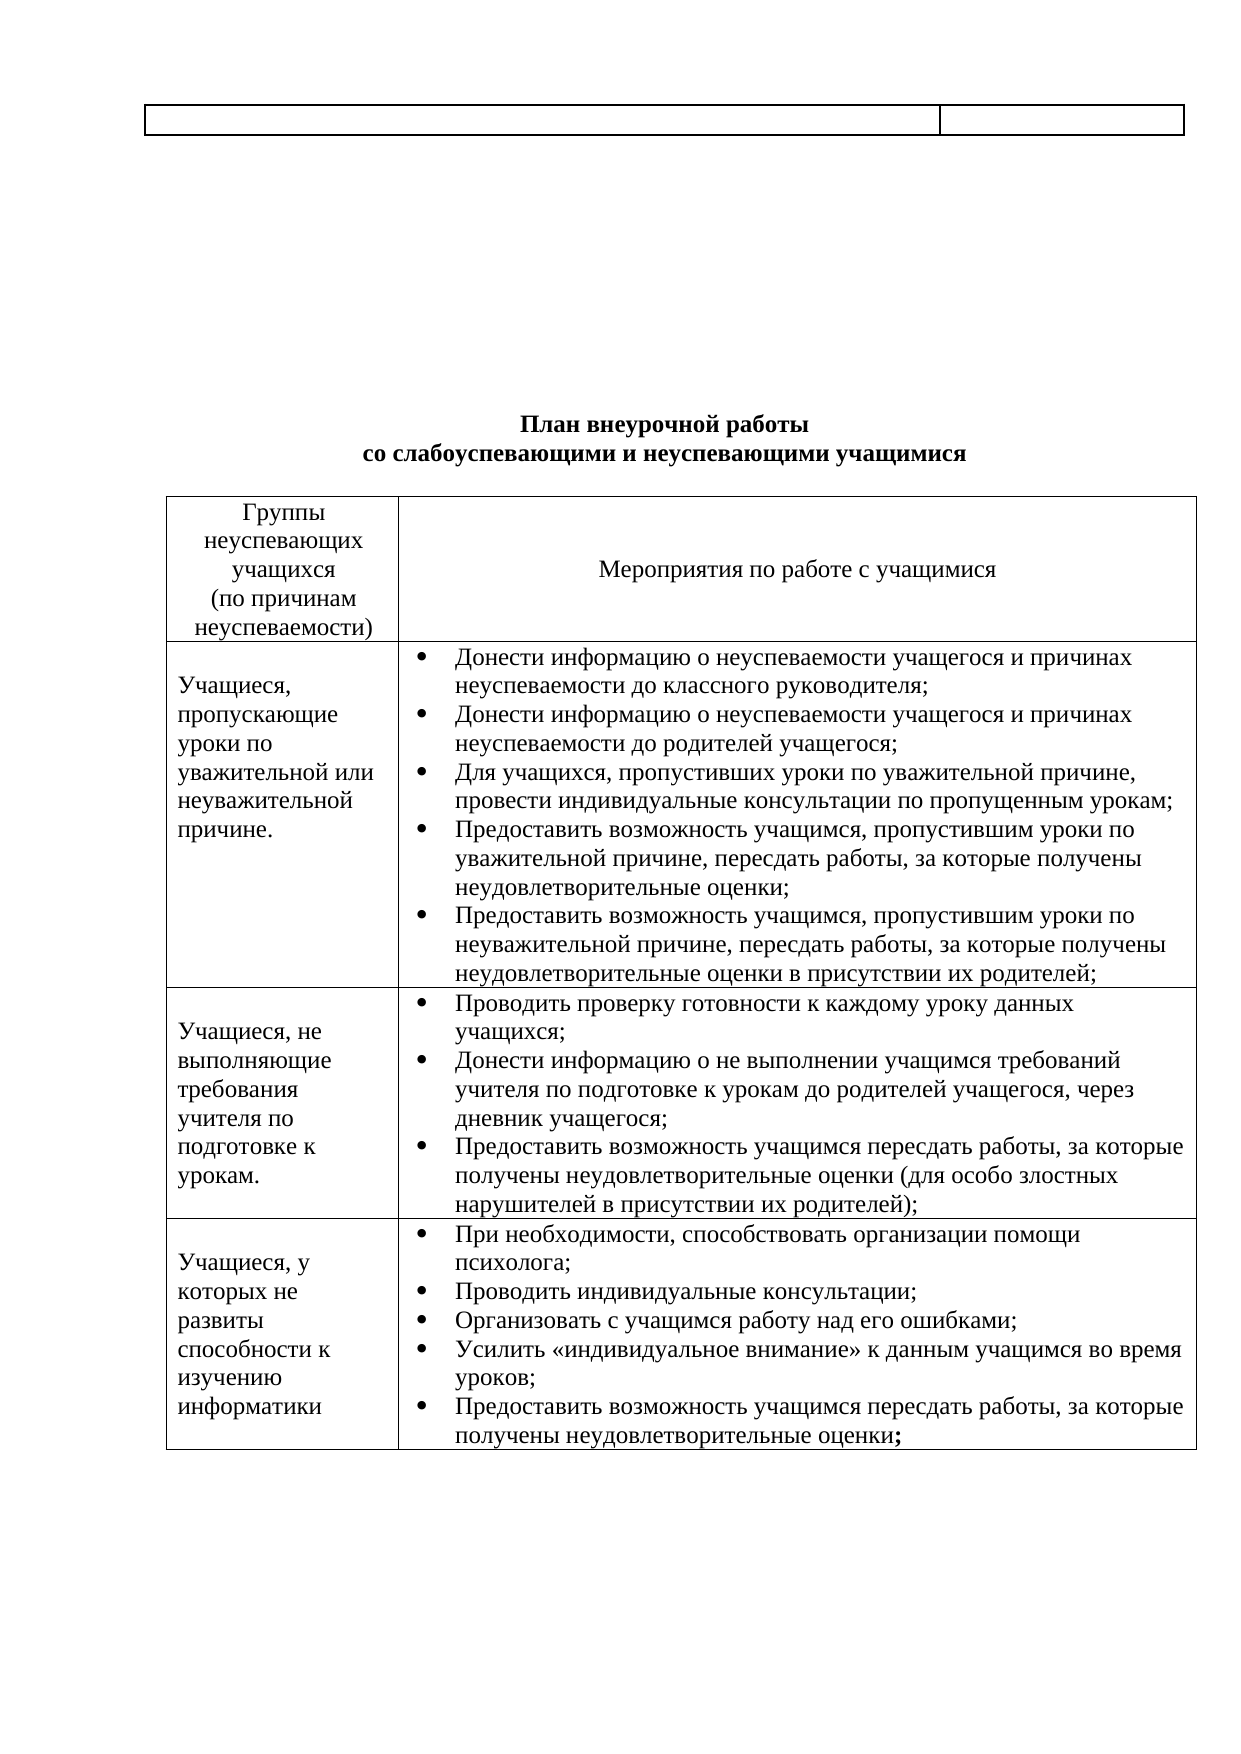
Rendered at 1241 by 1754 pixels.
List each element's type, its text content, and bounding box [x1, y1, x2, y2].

table_cell При необходимости, способствовать организации помощи психолога; Проводить индивидуальные консультации; Организовать с учащимся работу над его ошибками; Усилить «индивидуальное внимание» к данным учащимся во время уроков; Предоставить возможность учащимся пересдать работы, за которые получены неудовлетворительные оценки; [399, 1219, 1196, 1449]
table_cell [146, 106, 939, 134]
table_cell Учащиеся, пропускающие уроки по уважительной или неуважительной причине. [167, 642, 398, 987]
text План внеурочной работы [177, 409, 1152, 438]
table_cell Учащиеся, не выполняющие требования учителя по подготовке к урокам. [167, 988, 398, 1218]
table_header Мероприятия по работе с учащимися [399, 497, 1196, 641]
table_cell Учащиеся, у которых не развиты способности к изучению информатики [167, 1219, 398, 1449]
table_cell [941, 106, 1183, 134]
text со слабоуспевающими и неуспевающими учащимися [177, 438, 1152, 467]
table_cell Донести информацию о неуспеваемости учащегося и причинах неуспеваемости до классного руководителя; Донести информацию о неуспеваемости учащегося и причинах неуспеваемости до родителей учащегося; Для учащихся, пропустивших уроки по уважительной причине, провести индивидуальные консультации по пропущенным урокам; Предоставить возможность учащимся, пропустившим уроки по уважительной причине, пересдать работы, за которые получены неудовлетворительные оценки; Предоставить возможность учащимся, пропустившим уроки по неуважительной причине, пересдать работы, за которые получены неудовлетворительные оценки в присутствии их родителей; [399, 642, 1196, 987]
table_cell Проводить проверку готовности к каждому уроку данных учащихся; Донести информацию о не выполнении учащимся требований учителя по подготовке к урокам до родителей учащегося, через дневник учащегося; Предоставить возможность учащимся пересдать работы, за которые получены неудовлетворительные оценки (для особо злостных нарушителей в присутствии их родителей); [399, 988, 1196, 1218]
table_header Группы неуспевающих учащихся (по причинам неуспеваемости) [167, 497, 398, 641]
